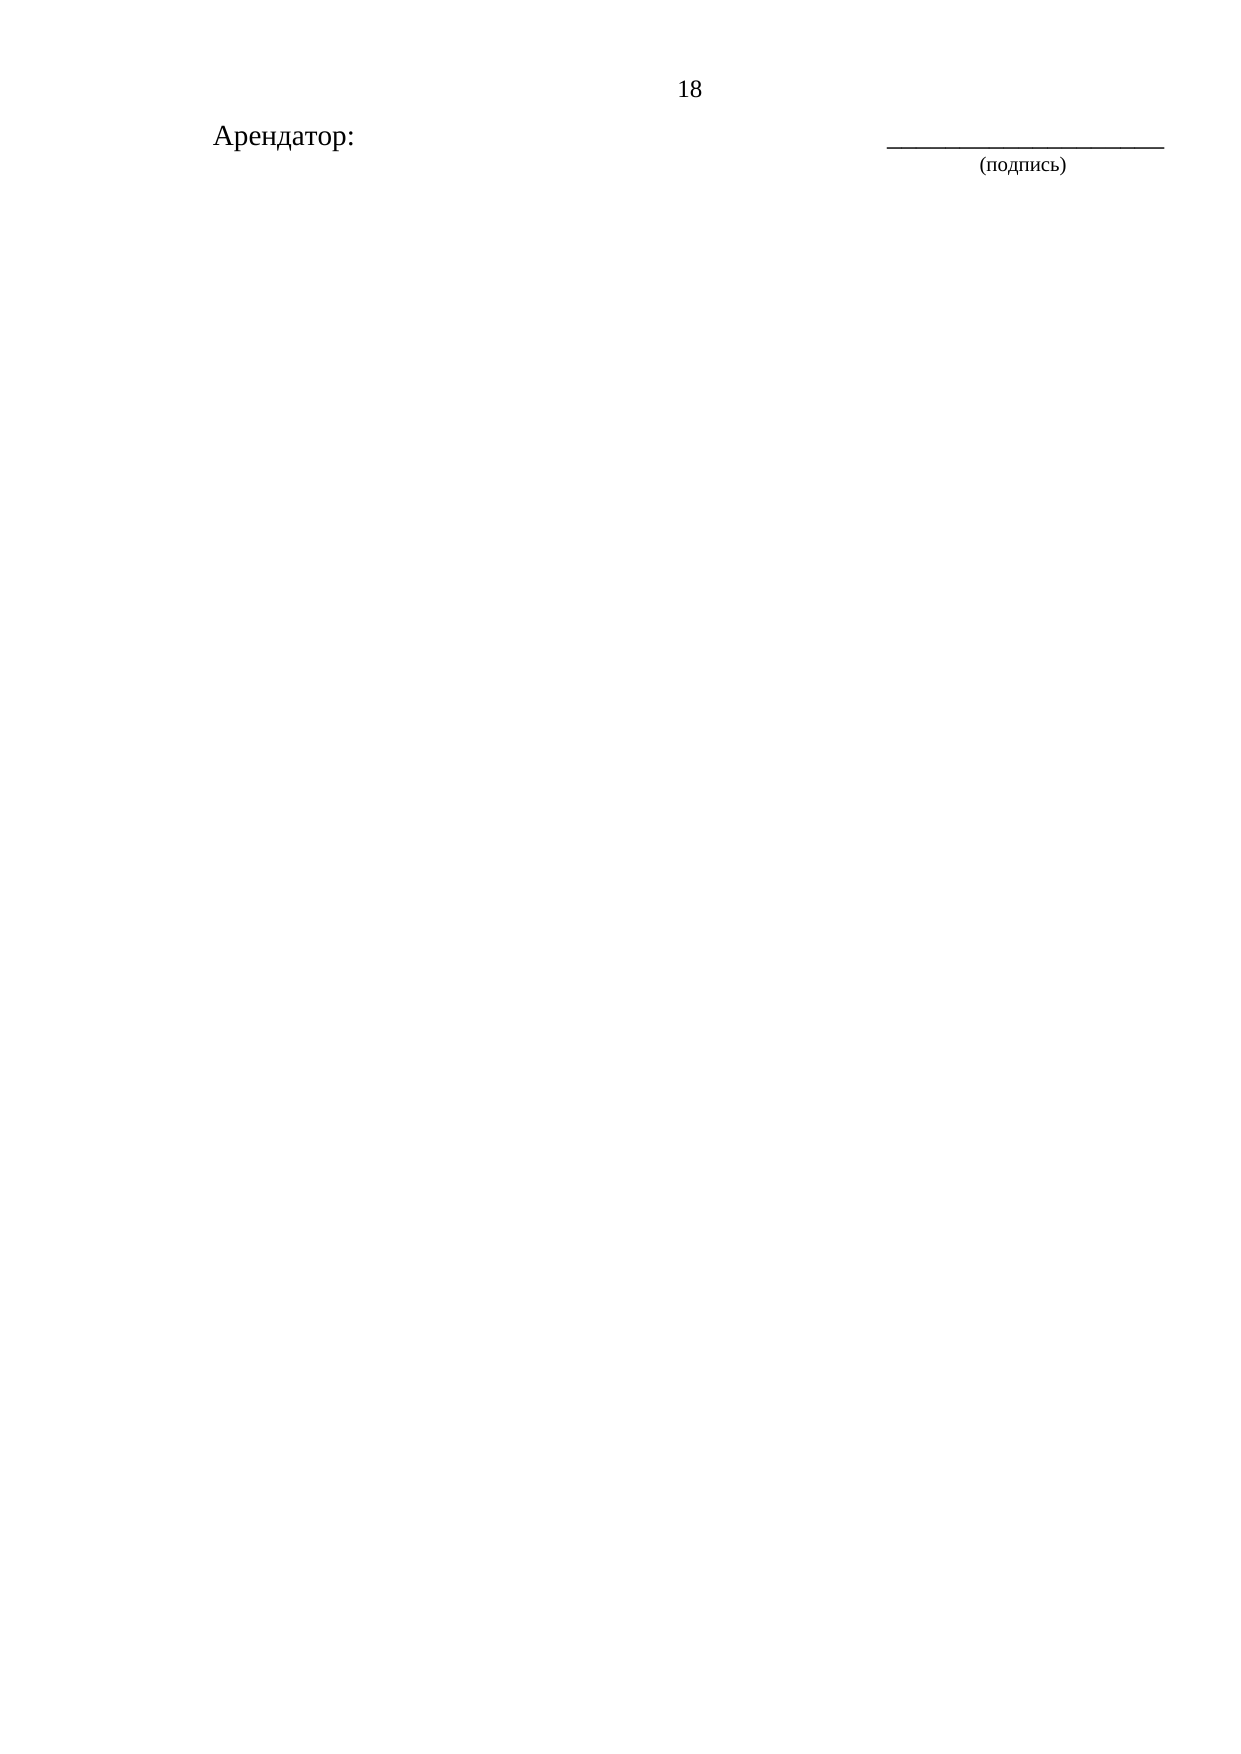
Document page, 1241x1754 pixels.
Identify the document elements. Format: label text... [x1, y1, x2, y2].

text (подпись) [213, 152, 1166, 176]
text Арендатор: ___________________ [213, 118, 1166, 152]
